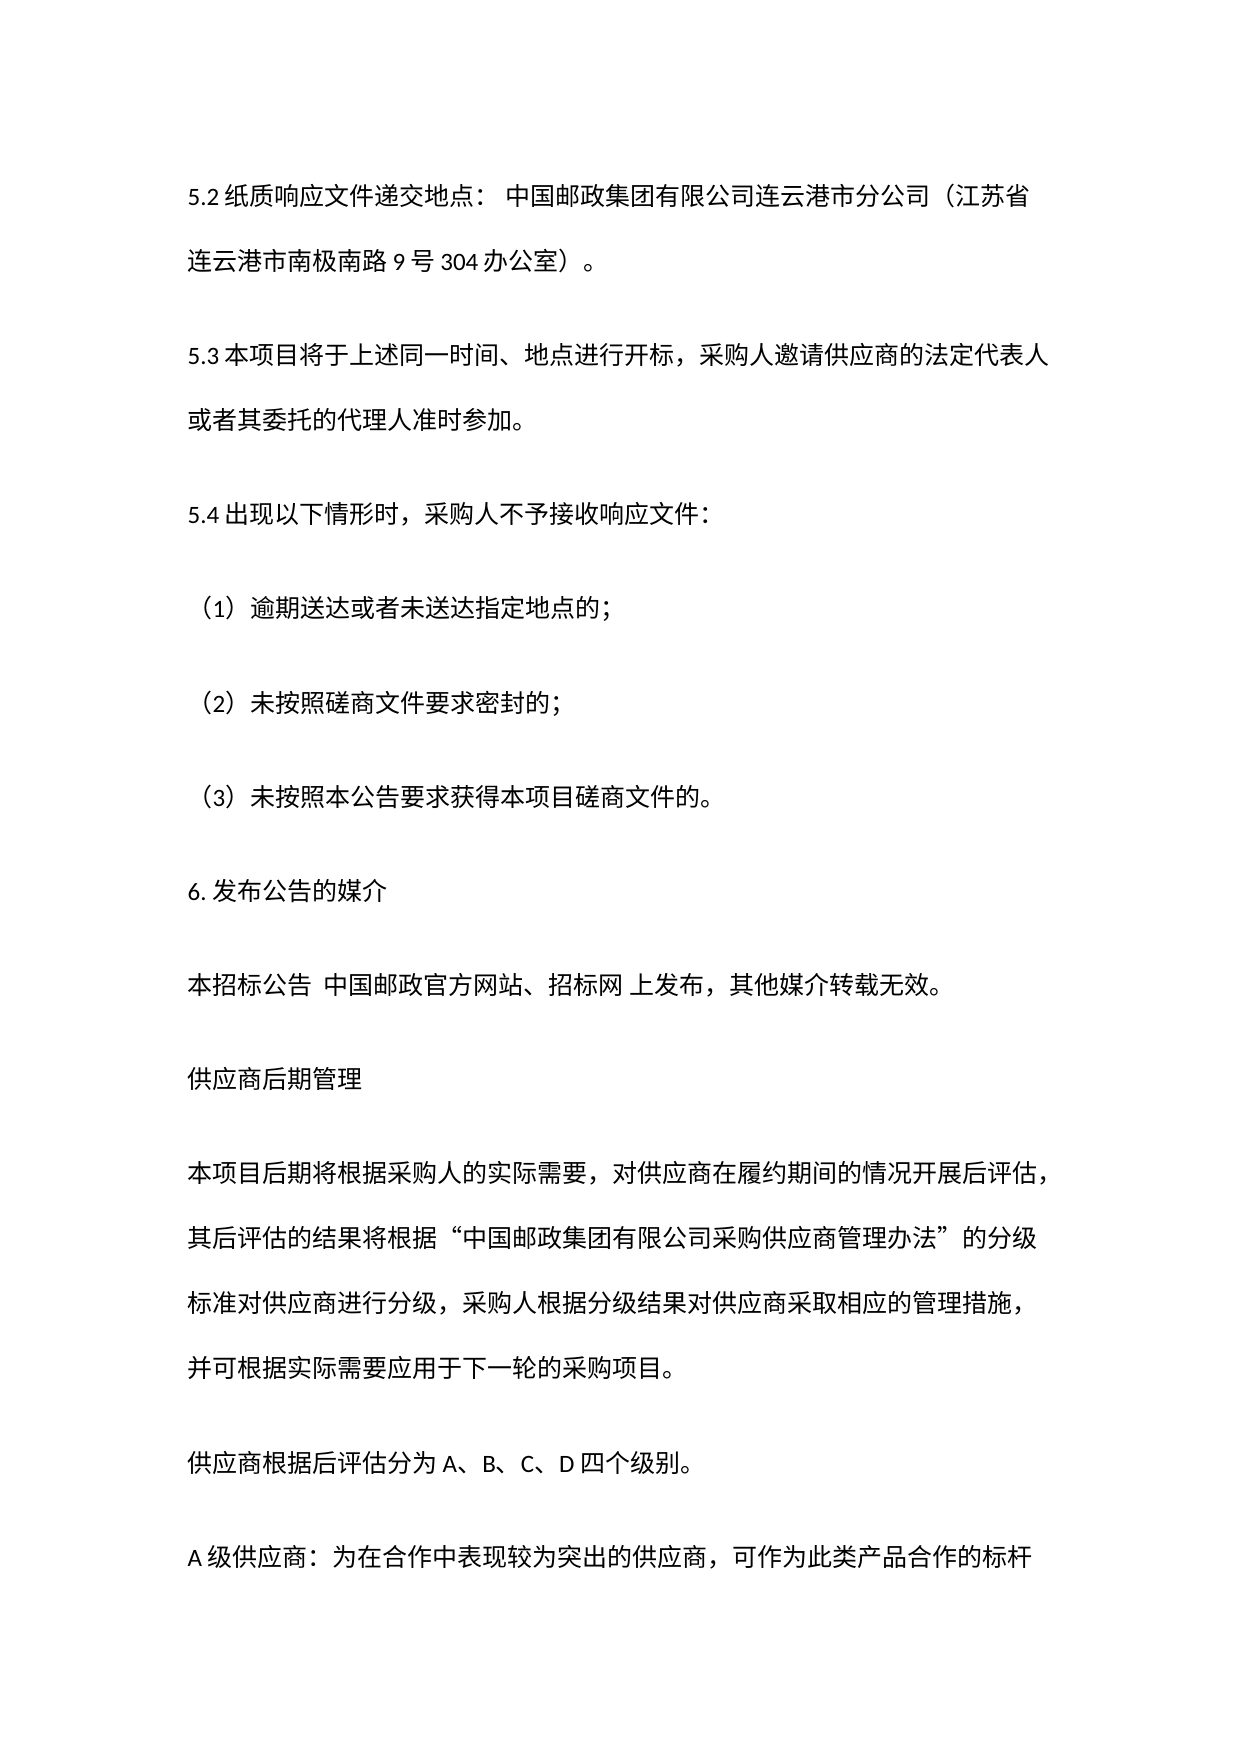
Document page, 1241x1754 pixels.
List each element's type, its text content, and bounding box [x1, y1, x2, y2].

text （3）未按照本公告要求获得本项目磋商文件的。 [187, 763, 1053, 828]
text 本项目后期将根据采购人的实际需要，对供应商在履约期间的情况开展后评估，其后评估的结果将根据“中国邮政集团有限公司采购供应商管理办法”的分级标准对供应商进行分级，采购人根据分级结果对供应商采取相应的管理措施，并可根据实际需要应用于下一轮的采购项目。 [187, 1139, 1053, 1399]
text （1）逾期送达或者未送达指定地点的； [187, 574, 1053, 639]
text 供应商根据后评估分为A、B、C、D 四个级别。 [187, 1429, 1053, 1494]
text 本招标公告 中国邮政官方网站、招标网 上发布，其他媒介转载无效。 [187, 951, 1053, 1016]
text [187, 1523, 1053, 1588]
text 5.2纸质响应文件递交地点： 中国邮政集团有限公司连云港市分公司（江苏省连云港市南极南路9号304办公室）。 [187, 162, 1053, 292]
text 6. 发布公告的媒介 [187, 857, 1053, 922]
text 5.4出现以下情形时，采购人不予接收响应文件： [187, 480, 1053, 545]
text （2）未按照磋商文件要求密封的； [187, 669, 1053, 734]
text 5.3本项目将于上述同一时间、地点进行开标，采购人邀请供应商的法定代表人或者其委托的代理人准时参加。 [187, 321, 1053, 451]
text 供应商后期管理 [187, 1045, 1053, 1110]
